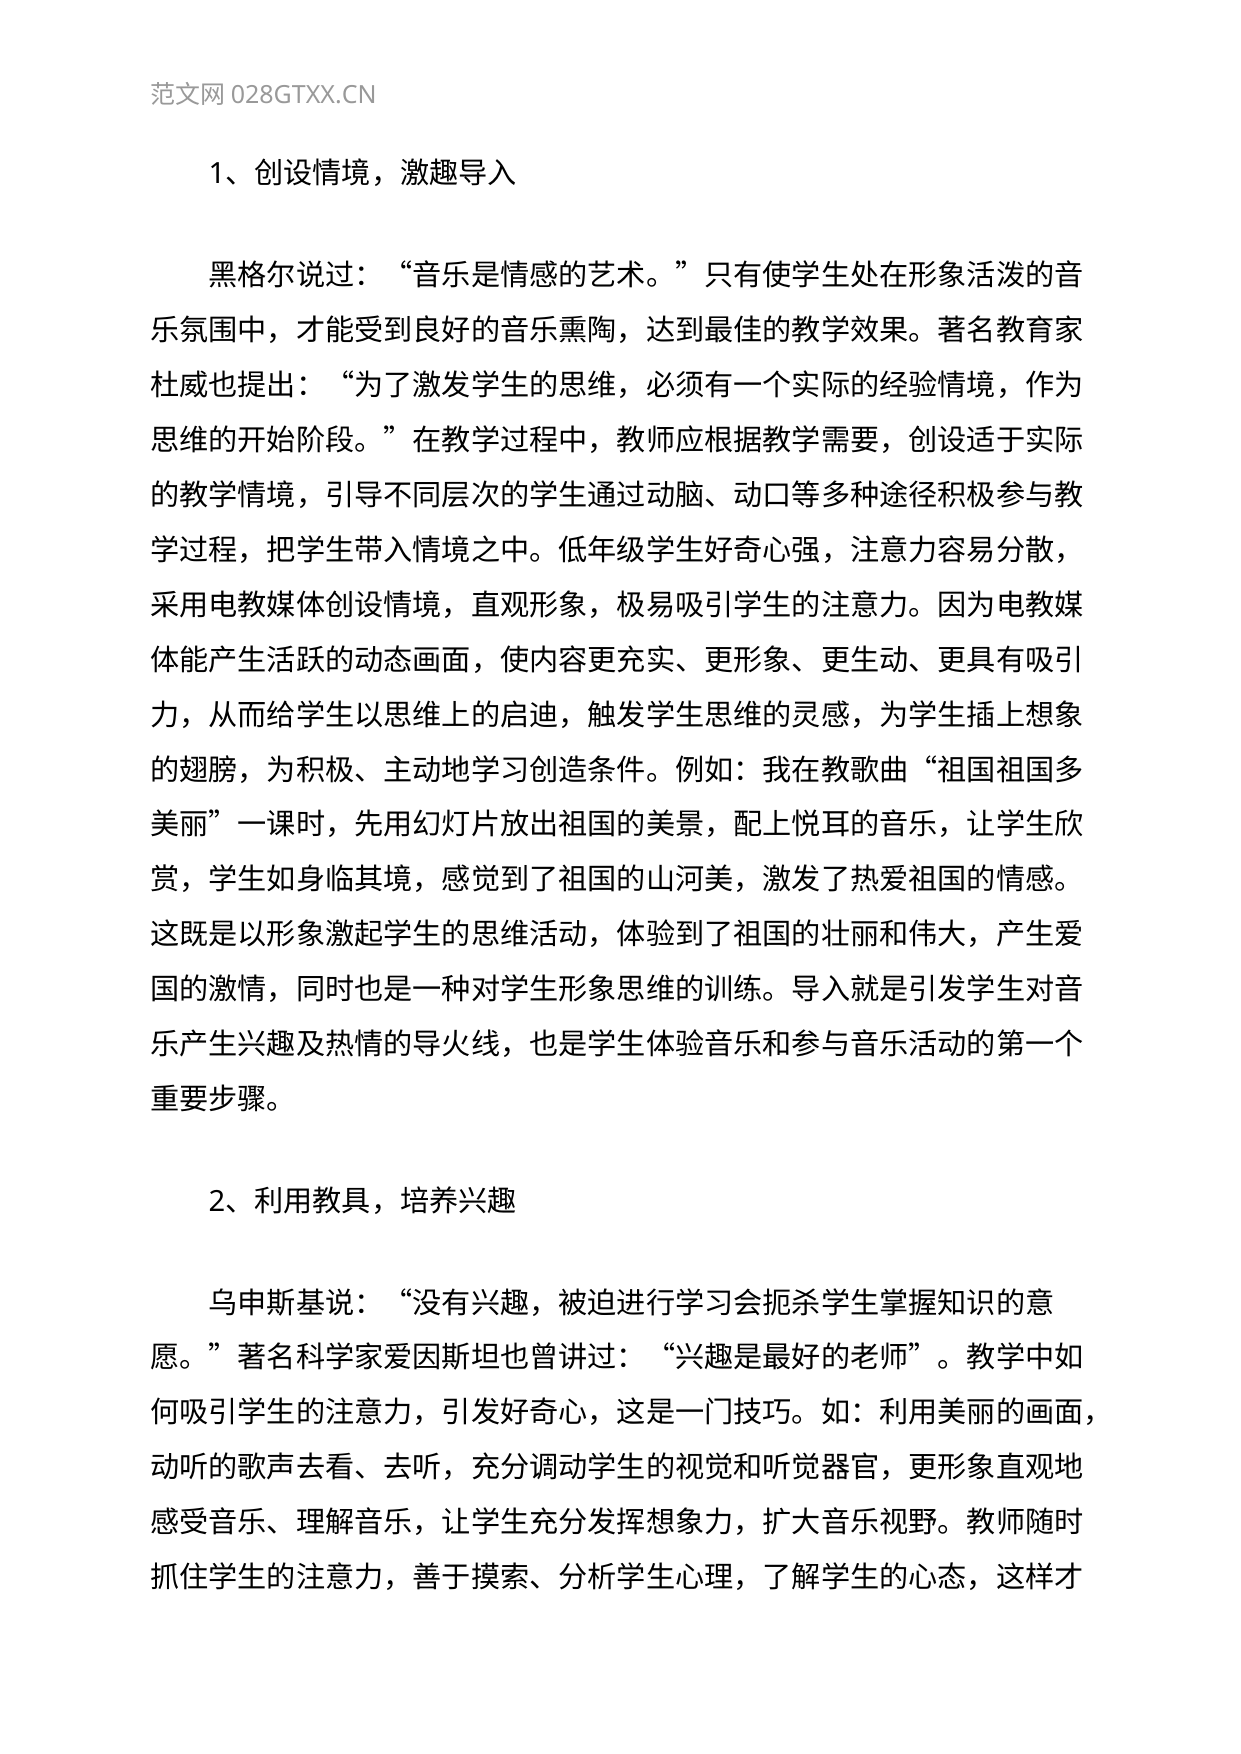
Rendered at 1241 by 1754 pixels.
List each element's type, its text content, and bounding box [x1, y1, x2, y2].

text 2、利用教具，培养兴趣 [150, 1177, 1090, 1219]
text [150, 1279, 1090, 1596]
text 1、创设情境，激趣导入 [150, 150, 1090, 192]
text 黑格尔说过：“音乐是情感的艺术。”只有使学生处在形象活泼的音乐氛围中，才能受到良好的音乐熏陶，达到最佳的教学效果。著名教育家杜威也提出：“为了激发学生的思维，必须有一个实际的经验情境，作为思维的开始阶段。”在教学过程中，教师应根据教学需要，创设适于实际的教学情境，引导不同层次的学生通过动脑、动口等多种途径积极参与教学过程，把学生带入情境之中。低年级学生好奇心强，注意力容易分散，采用电教媒体创设情境，直观形象，极易吸引学生的注意力。因为电教媒体能产生活跃的动态画面，使内容更充实、更形象、更生动、更具有吸引力，从而给学生以思维上的启迪，触发学生思维的灵感，为学生插上想象的翅膀，为积极、主动地学习创造条件。例如：我在教歌曲“祖国祖国多美丽”一课时，先用幻灯片放出祖国的美景，配上悦耳的音乐，让学生欣赏，学生如身临其境，感觉到了祖国的山河美，激发了热爱祖国的情感。这既是以形象激起学生的思维活动，体验到了祖国的壮丽和伟大，产生爱国的激情，同时也是一种对学生形象思维的训练。导入就是引发学生对音乐产生兴趣及热情的导火线，也是学生体验音乐和参与音乐活动的第一个重要步骤。 [150, 252, 1090, 1118]
